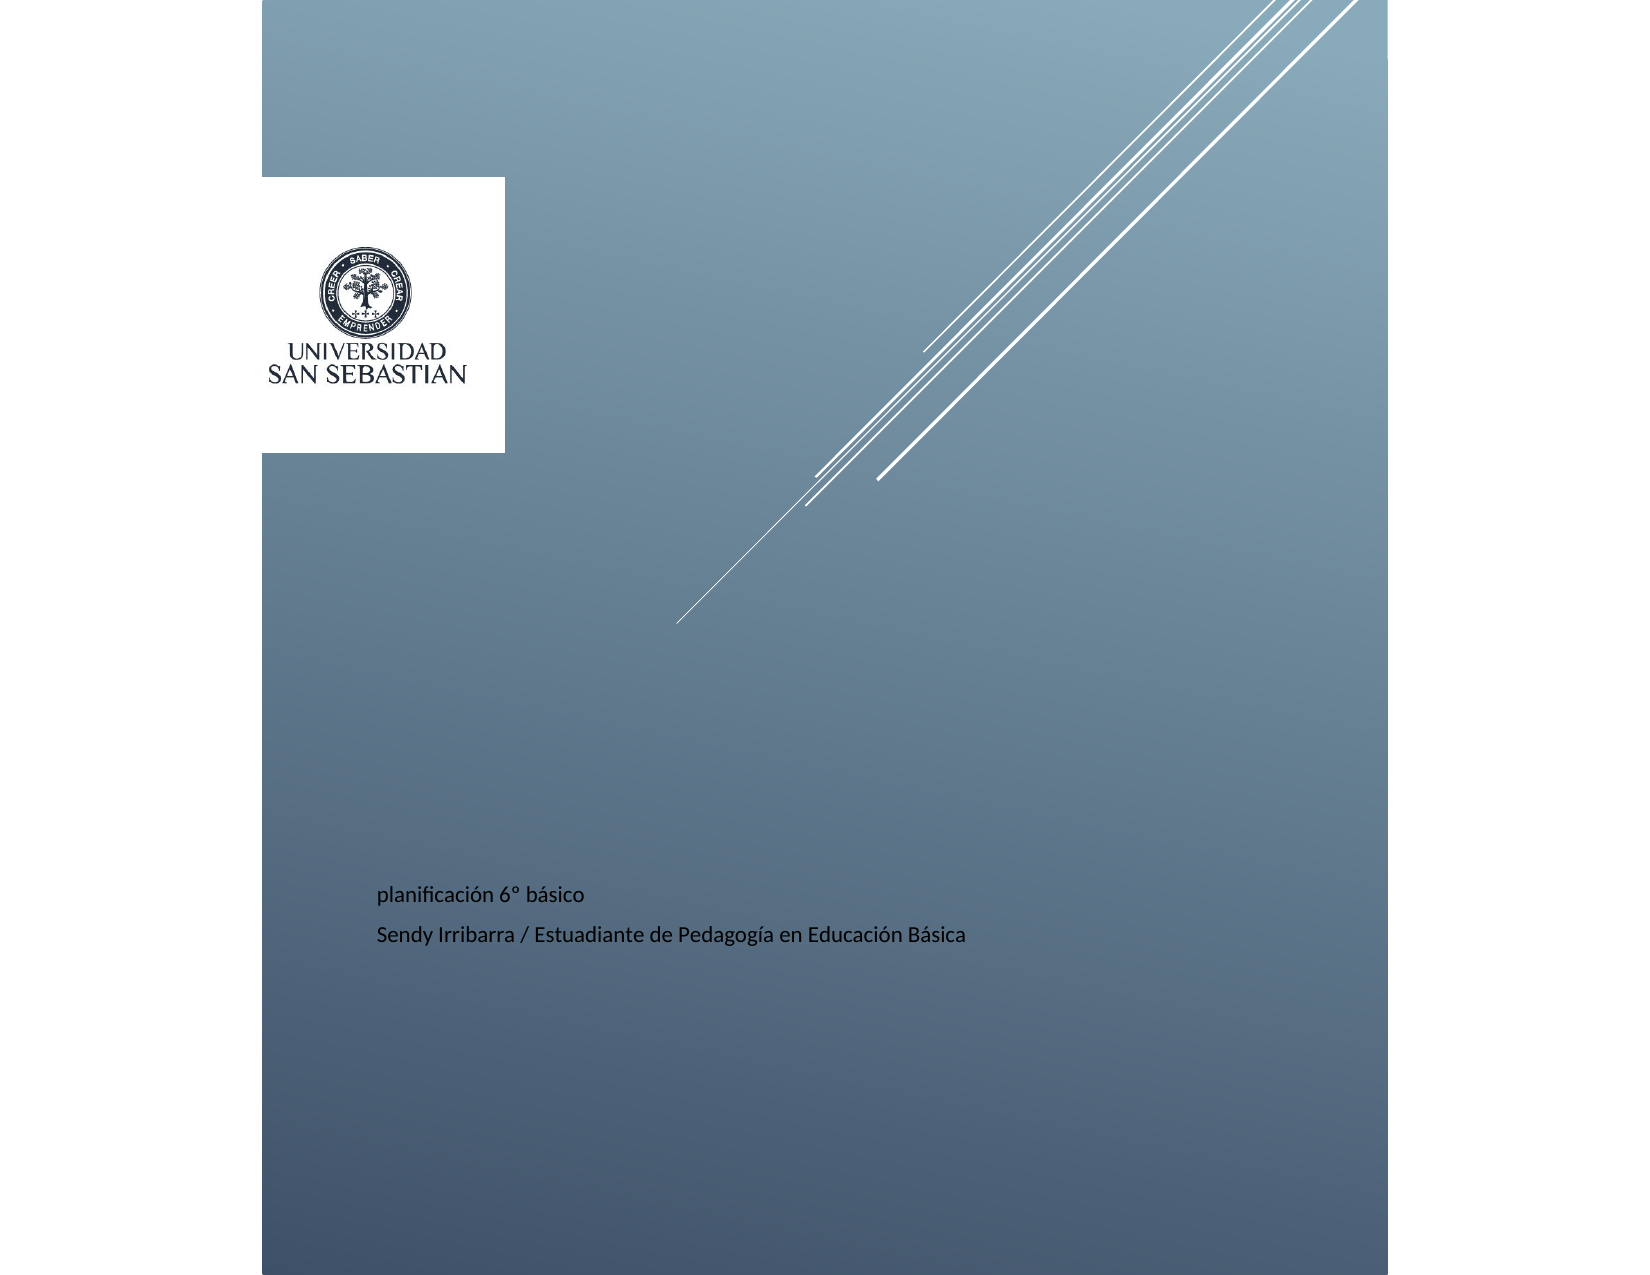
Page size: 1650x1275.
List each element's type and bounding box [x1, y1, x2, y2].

picture [229, 177, 505, 453]
